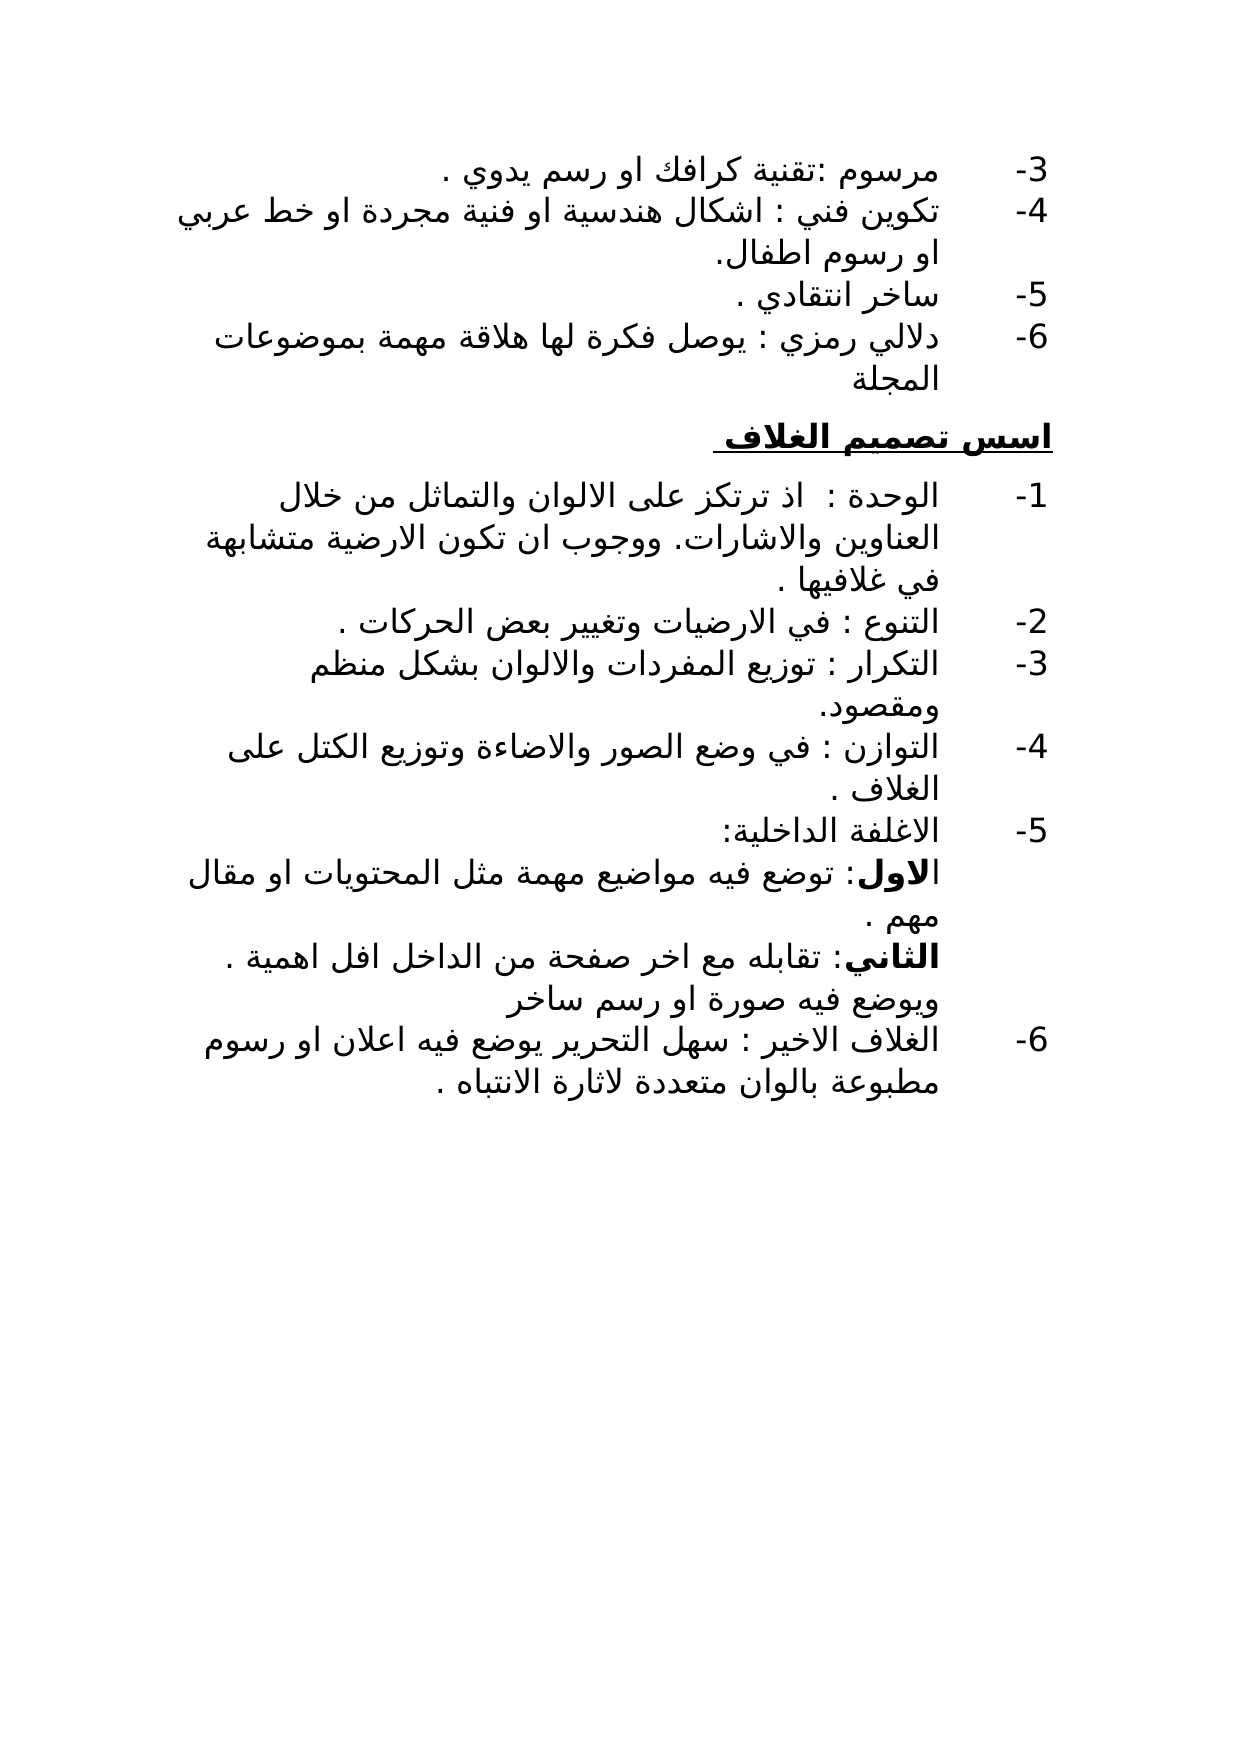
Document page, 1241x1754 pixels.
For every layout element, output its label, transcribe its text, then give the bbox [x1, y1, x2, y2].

list الوحدة : اذ ترتكز على الالوان والتماثل من خلال العناوين والاشارات. ووجوب ان تكون الارضية متشابهة في غلافيها . [187, 476, 1015, 599]
list التوازن : في وضع الصور والاضاءة وتوزيع الكتل على الغلاف . [187, 728, 1015, 808]
list الاول: توضع فيه مواضيع مهمة مثل المحتويات او مقال مهم . [187, 853, 940, 934]
list ساخر انتقادي . [187, 276, 1015, 314]
list التنوع : في الارضيات وتغيير بعض الحركات . [187, 602, 1015, 641]
list مرسوم :تقنية كرافك او رسم يدوي . [187, 150, 1015, 189]
list الثاني: تقابله مع اخر صفحة من الداخل افل اهمية . ويوضع فيه صورة او رسم ساخر [187, 937, 940, 1018]
list دلالي رمزي : يوصل فكرة لها هلاقة مهمة بموضوعات المجلة [187, 317, 1015, 398]
list التكرار : توزيع المفردات والالوان بشكل منظم ومقصود. [187, 644, 1015, 725]
list الاغلفة الداخلية: [187, 811, 1015, 850]
text اسس تصميم الغلاف [187, 418, 1053, 457]
list الغلاف الاخير : سهل التحرير يوضع فيه اعلان او رسوم مطبوعة بالوان متعددة لاثارة الانتباه . [187, 1021, 1015, 1102]
list تكوين فني : اشكال هندسية او فنية مجردة او خط عربي او رسوم اطفال. [158, 192, 1015, 273]
